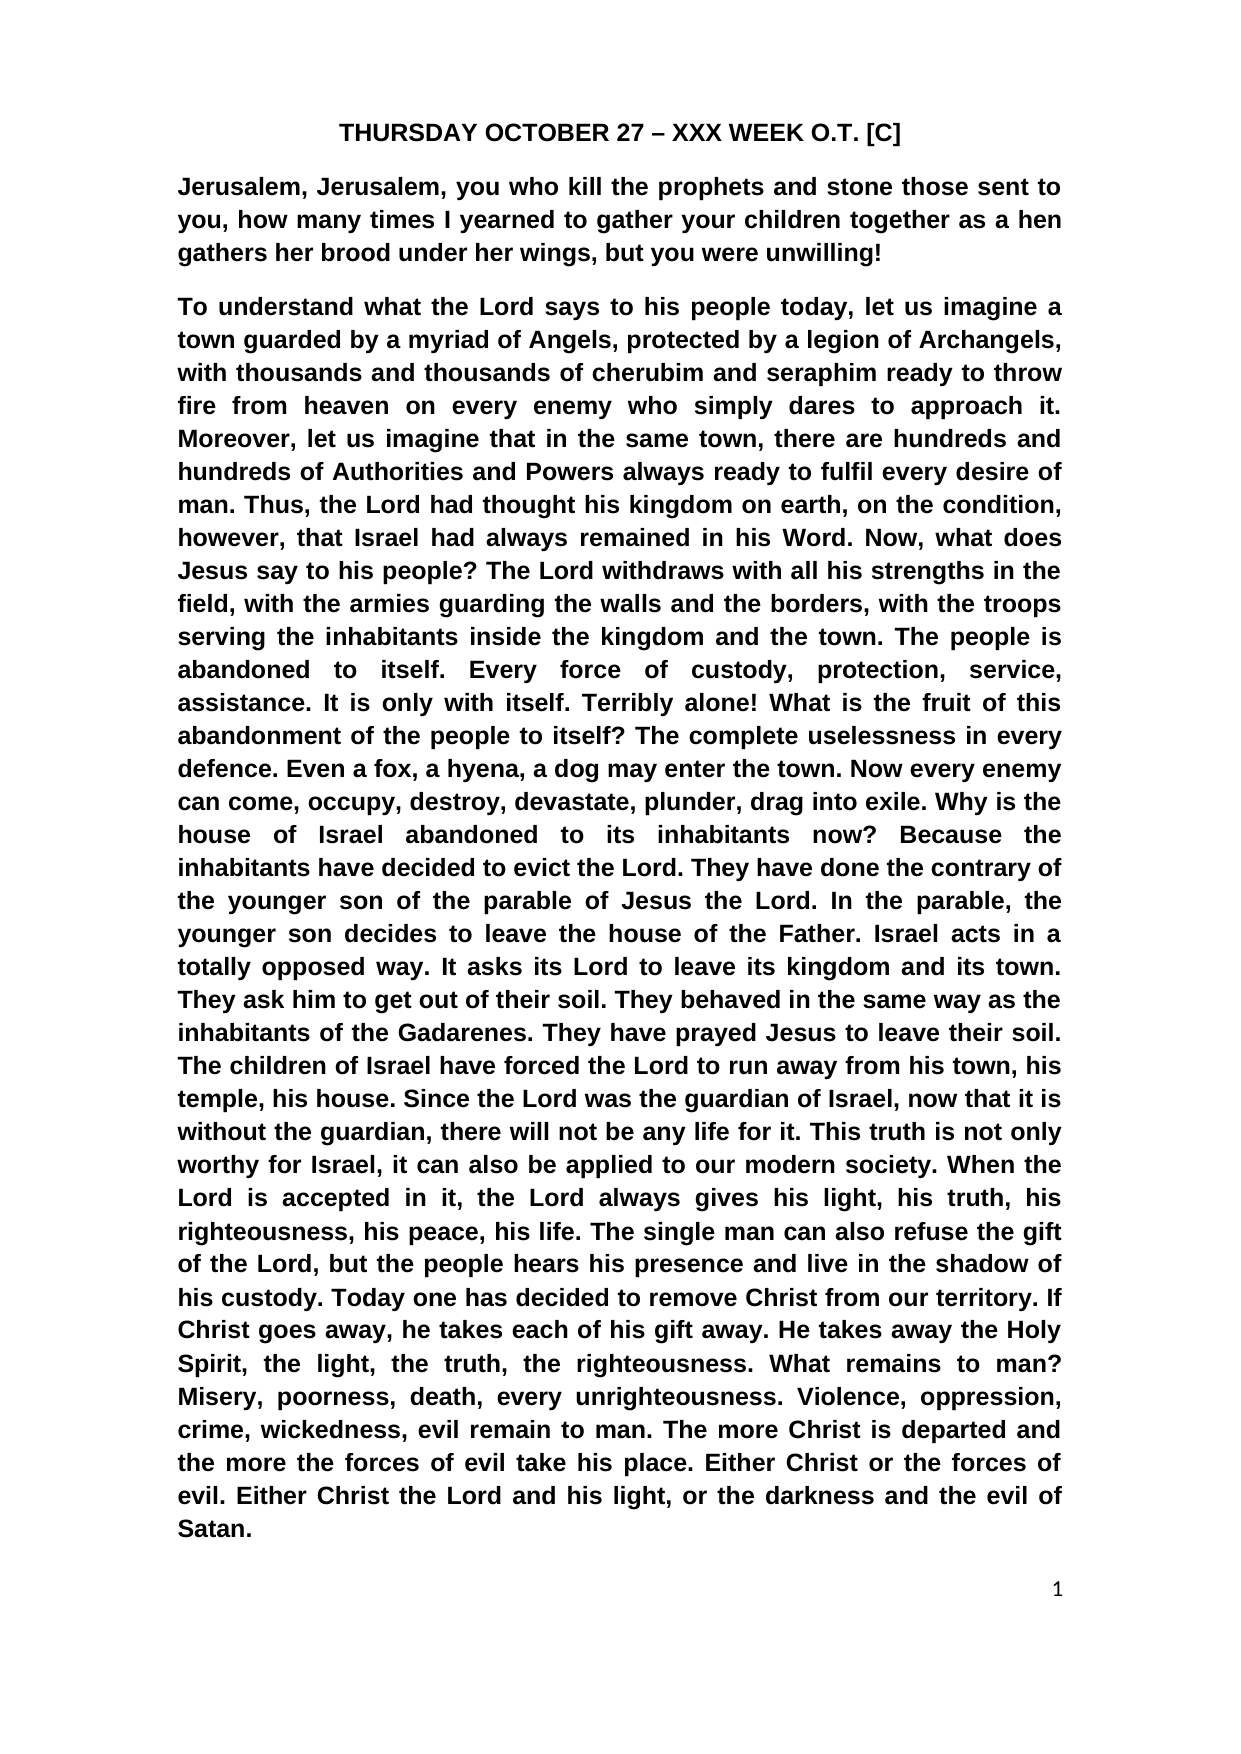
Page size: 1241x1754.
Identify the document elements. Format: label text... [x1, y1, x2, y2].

text To understand what the Lord says to his people today, let us imagine a town guarded by a myriad of Angels, protected by a legion of Archangels, with thousands and thousands of cherubim and seraphim ready to throw fire from heaven on every enemy who simply dares to approach it. Moreover, let us imagine that in the same town, there are hundreds and hundreds of Authorities and Powers always ready to fulfil every desire of man. Thus, the Lord had thought his kingdom on earth, on the condition, however, that Israel had always remained in his Word. Now, what does Jesus say to his people? The Lord withdraws with all his strengths in the field, with the armies guarding the walls and the borders, with the troops serving the inhabitants inside the kingdom and the town. The people is abandoned to itself. Every force of custody, protection, service, assistance. It is only with itself. Terribly alone! What is the fruit of this abandonment of the people to itself? The complete uselessness in every defence. Even a fox, a hyena, a dog may enter the town. Now every enemy can come, occupy, destroy, devastate, plunder, drag into exile. Why is the house of Israel abandoned to its inhabitants now? Because the inhabitants have decided to evict the Lord. They have done the contrary of the younger son of the parable of Jesus the Lord. In the parable, the younger son decides to leave the house of the Father. Israel acts in a totally opposed way. It asks its Lord to leave its kingdom and its town. They ask him to get out of their soil. They behaved in the same way as the inhabitants of the Gadarenes. They have prayed Jesus to leave their soil. The children of Israel have forced the Lord to run away from his town, his temple, his house. Since the Lord was the guardian of Israel, now that it is without the guardian, there will not be any life for it. This truth is not only worthy for Israel, it can also be applied to our modern society. When the Lord is accepted in it, the Lord always gives his light, his truth, his righteousness, his peace, his life. The single man can also refuse the gift of the Lord, but the people hears his presence and live in the shadow of his custody. Today one has decided to remove Christ from our territory. If Christ goes away, he takes each of his gift away. He takes away the Holy Spirit, the light, the truth, the righteousness. What remains to man? Misery, poorness, death, every unrighteousness. Violence, oppression, crime, wickedness, evil remain to man. The more Christ is departed and the more the forces of evil take his place. Either Christ or the forces of evil. Either Christ the Lord and his light, or the darkness and the evil of Satan. [177, 292, 1063, 1542]
text THURSDAY OCTOBER 27 – XXX WEEK O.T. [C] [177, 118, 1063, 147]
text Jerusalem, Jerusalem, you who kill the prophets and stone those sent to you, how many times I yearned to gather your children together as a hen gathers her brood under her wings, but you were unwilling! [177, 172, 1063, 267]
